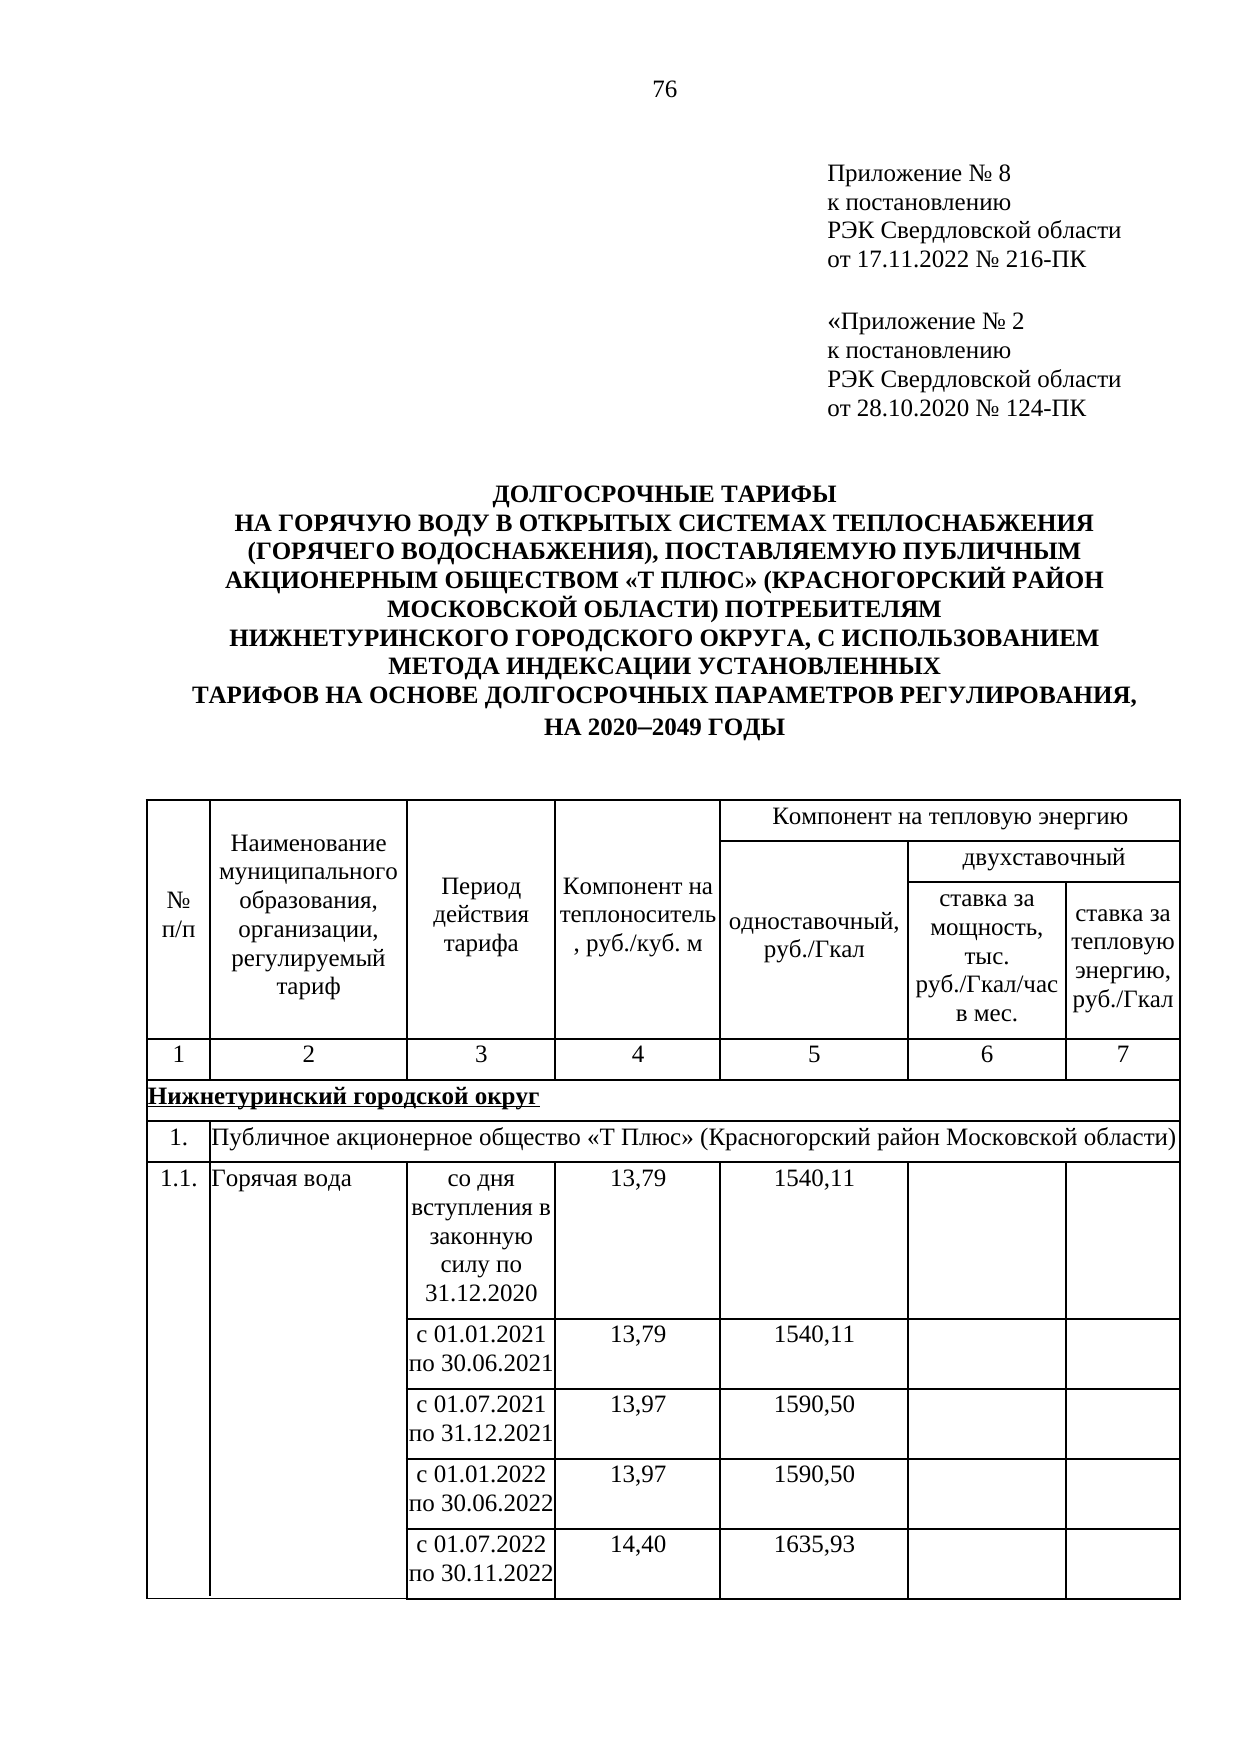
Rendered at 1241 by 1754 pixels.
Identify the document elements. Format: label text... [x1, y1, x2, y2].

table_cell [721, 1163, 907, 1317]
text НИЖНЕТУРИНСКОГО ГОРОДСКОГО ОКРУГА, С ИСПОЛЬЗОВАНИЕМ [148, 623, 1181, 651]
text к постановлению [148, 335, 1181, 364]
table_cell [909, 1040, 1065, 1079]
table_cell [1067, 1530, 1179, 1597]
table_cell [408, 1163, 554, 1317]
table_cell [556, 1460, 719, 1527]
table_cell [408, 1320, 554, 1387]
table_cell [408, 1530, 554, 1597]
text НА 2020–2049 ГОДЫ [148, 709, 1181, 741]
text «Приложение № 2 [148, 304, 1181, 335]
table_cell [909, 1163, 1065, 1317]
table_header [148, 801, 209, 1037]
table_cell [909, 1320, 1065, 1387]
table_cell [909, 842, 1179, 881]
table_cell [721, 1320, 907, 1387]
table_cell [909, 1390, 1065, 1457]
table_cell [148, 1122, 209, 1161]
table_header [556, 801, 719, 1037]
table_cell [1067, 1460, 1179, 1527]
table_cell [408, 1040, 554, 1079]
text ДОЛГОСРОЧНЫЕ ТАРИФЫ [148, 479, 1181, 508]
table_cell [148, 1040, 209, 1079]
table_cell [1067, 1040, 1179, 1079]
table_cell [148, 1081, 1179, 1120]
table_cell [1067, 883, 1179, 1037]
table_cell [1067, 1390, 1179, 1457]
text МЕТОДА ИНДЕКСАЦИИ УСТАНОВЛЕННЫХ [148, 651, 1181, 680]
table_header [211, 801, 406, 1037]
text от 17.11.2022 № 216-ПК [827, 244, 1181, 273]
text к постановлению [827, 187, 1181, 215]
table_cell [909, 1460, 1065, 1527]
text от 28.10.2020 № 124-ПК [148, 393, 1181, 421]
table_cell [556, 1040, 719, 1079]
text ТАРИФОВ НА ОСНОВЕ ДОЛГОСРОЧНЫХ ПАРАМЕТРОВ РЕГУЛИРОВАНИЯ, [148, 680, 1181, 709]
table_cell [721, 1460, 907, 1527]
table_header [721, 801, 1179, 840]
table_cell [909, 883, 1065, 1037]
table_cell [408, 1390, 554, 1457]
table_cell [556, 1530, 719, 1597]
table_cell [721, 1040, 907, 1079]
text РЭК Свердловской области [148, 364, 1181, 393]
text НА ГОРЯЧУЮ ВОДУ В ОТКРЫТЫХ СИСТЕМАХ ТЕПЛОСНАБЖЕНИЯ [148, 508, 1181, 536]
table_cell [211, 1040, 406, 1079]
text АКЦИОНЕРНЫМ ОБЩЕСТВОМ «Т ПЛЮС» (КРАСНОГОРСКИЙ РАЙОН [148, 565, 1181, 594]
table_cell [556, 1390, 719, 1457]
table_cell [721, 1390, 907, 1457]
text РЭК Свердловской области [827, 215, 1181, 244]
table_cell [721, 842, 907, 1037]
text (ГОРЯЧЕГО ВОДОСНАБЖЕНИЯ), ПОСТАВЛЯЕМУЮ ПУБЛИЧНЫМ [148, 536, 1181, 565]
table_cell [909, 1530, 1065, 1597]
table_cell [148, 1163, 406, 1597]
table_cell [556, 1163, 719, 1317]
text МОСКОВСКОЙ ОБЛАСТИ) ПОТРЕБИТЕЛЯМ [148, 594, 1181, 623]
text Приложение № 8 [148, 158, 1181, 187]
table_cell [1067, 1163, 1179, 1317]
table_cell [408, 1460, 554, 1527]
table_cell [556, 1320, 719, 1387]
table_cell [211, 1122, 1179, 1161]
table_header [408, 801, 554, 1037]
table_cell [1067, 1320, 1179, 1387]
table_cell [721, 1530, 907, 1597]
